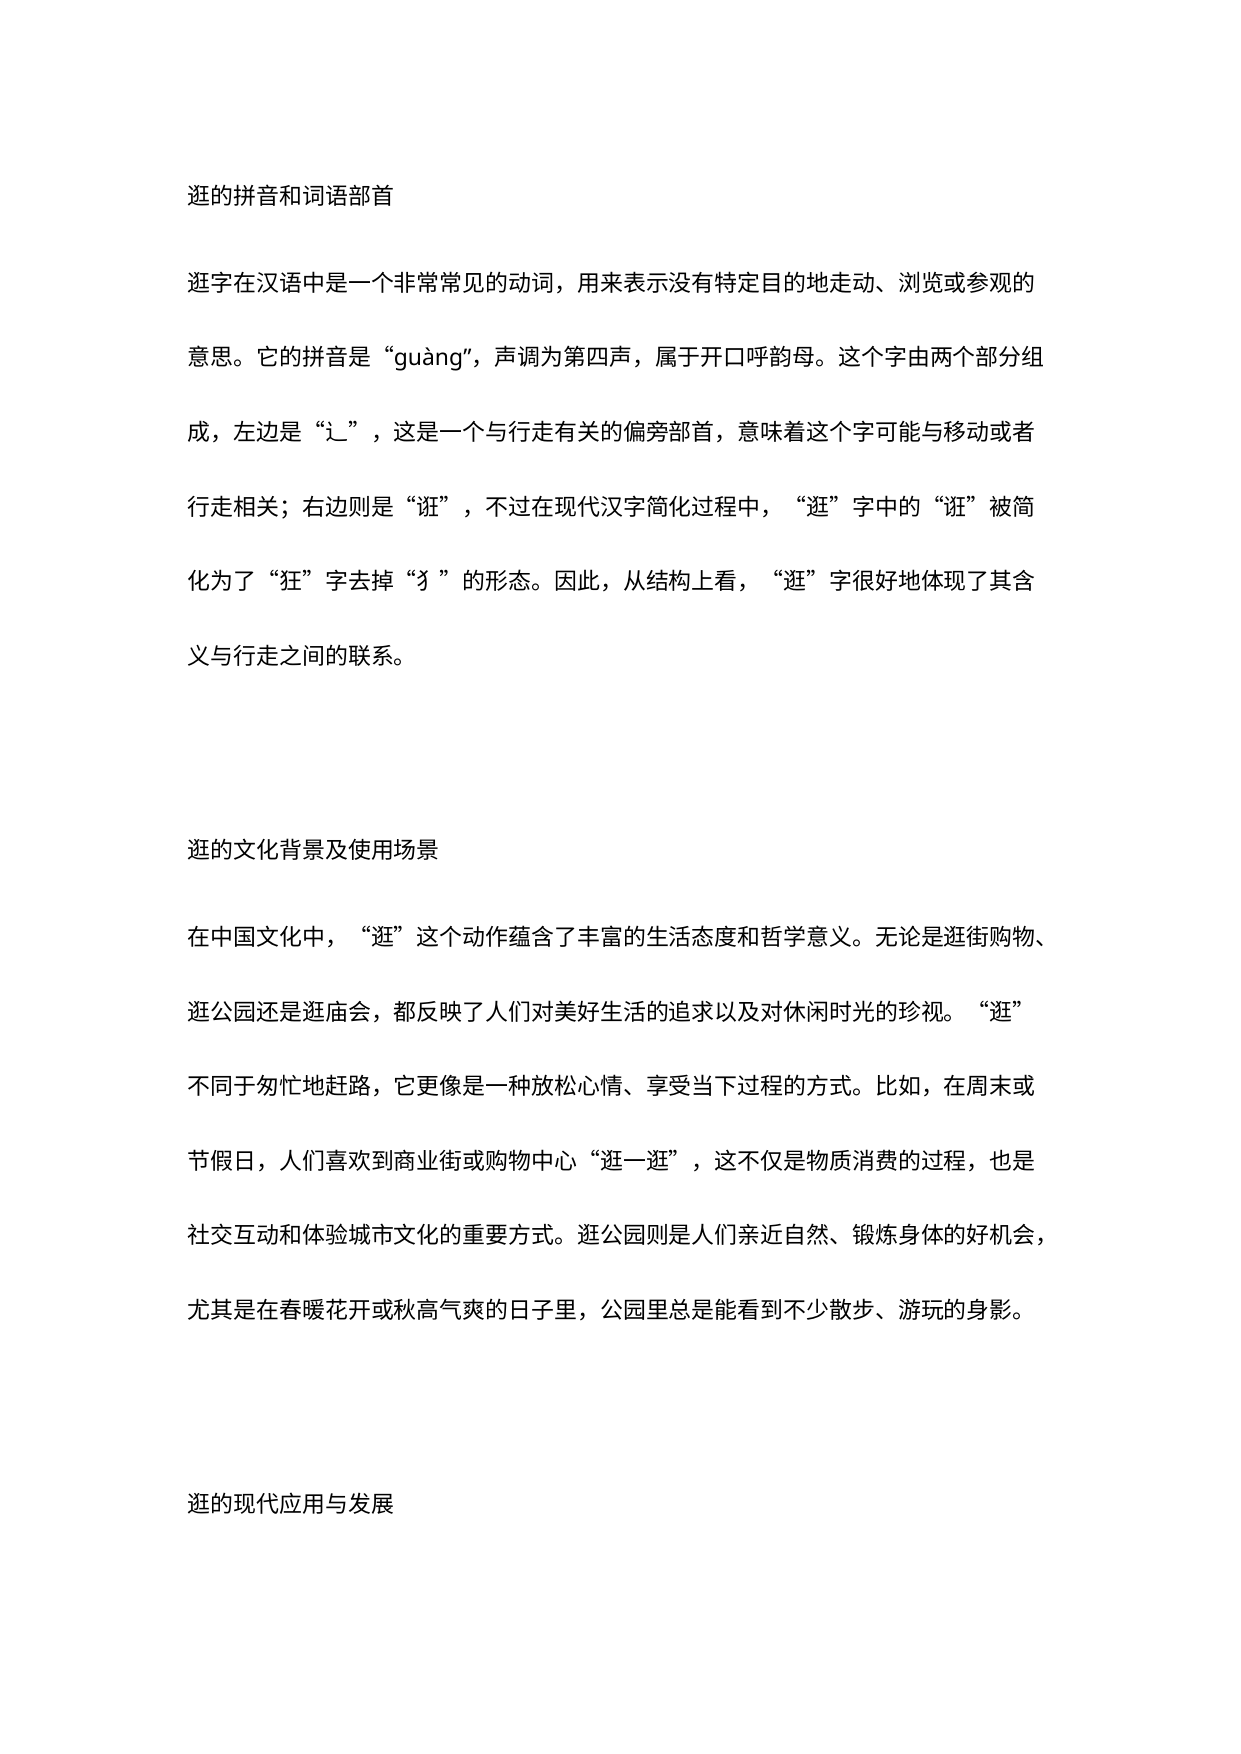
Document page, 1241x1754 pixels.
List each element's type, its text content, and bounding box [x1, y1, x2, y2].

text 逛的文化背景及使用场景 [187, 816, 1053, 881]
text 逛的拼音和词语部首 [187, 162, 1053, 227]
text 在中国文化中，“逛”这个动作蕴含了丰富的生活态度和哲学意义。无论是逛街购物、逛公园还是逛庙会，都反映了人们对美好生活的追求以及对休闲时光的珍视。“逛”不同于匆忙地赶路，它更像是一种放松心情、享受当下过程的方式。比如，在周末或节假日，人们喜欢到商业街或购物中心“逛一逛”，这不仅是物质消费的过程，也是社交互动和体验城市文化的重要方式。逛公园则是人们亲近自然、锻炼身体的好机会，尤其是在春暖花开或秋高气爽的日子里，公园里总是能看到不少散步、游玩的身影。 [187, 903, 1053, 1341]
text 逛字在汉语中是一个非常常见的动词，用来表示没有特定目的地走动、浏览或参观的意思。它的拼音是“guàng”，声调为第四声，属于开口呼韵母。这个字由两个部分组成，左边是“辶”，这是一个与行走有关的偏旁部首，意味着这个字可能与移动或者行走相关；右边则是“诳”，不过在现代汉字简化过程中，“逛”字中的“诳”被简化为了“狂”字去掉“犭”的形态。因此，从结构上看，“逛”字很好地体现了其含义与行走之间的联系。 [187, 248, 1053, 687]
text 逛的现代应用与发展 [187, 1471, 1053, 1536]
